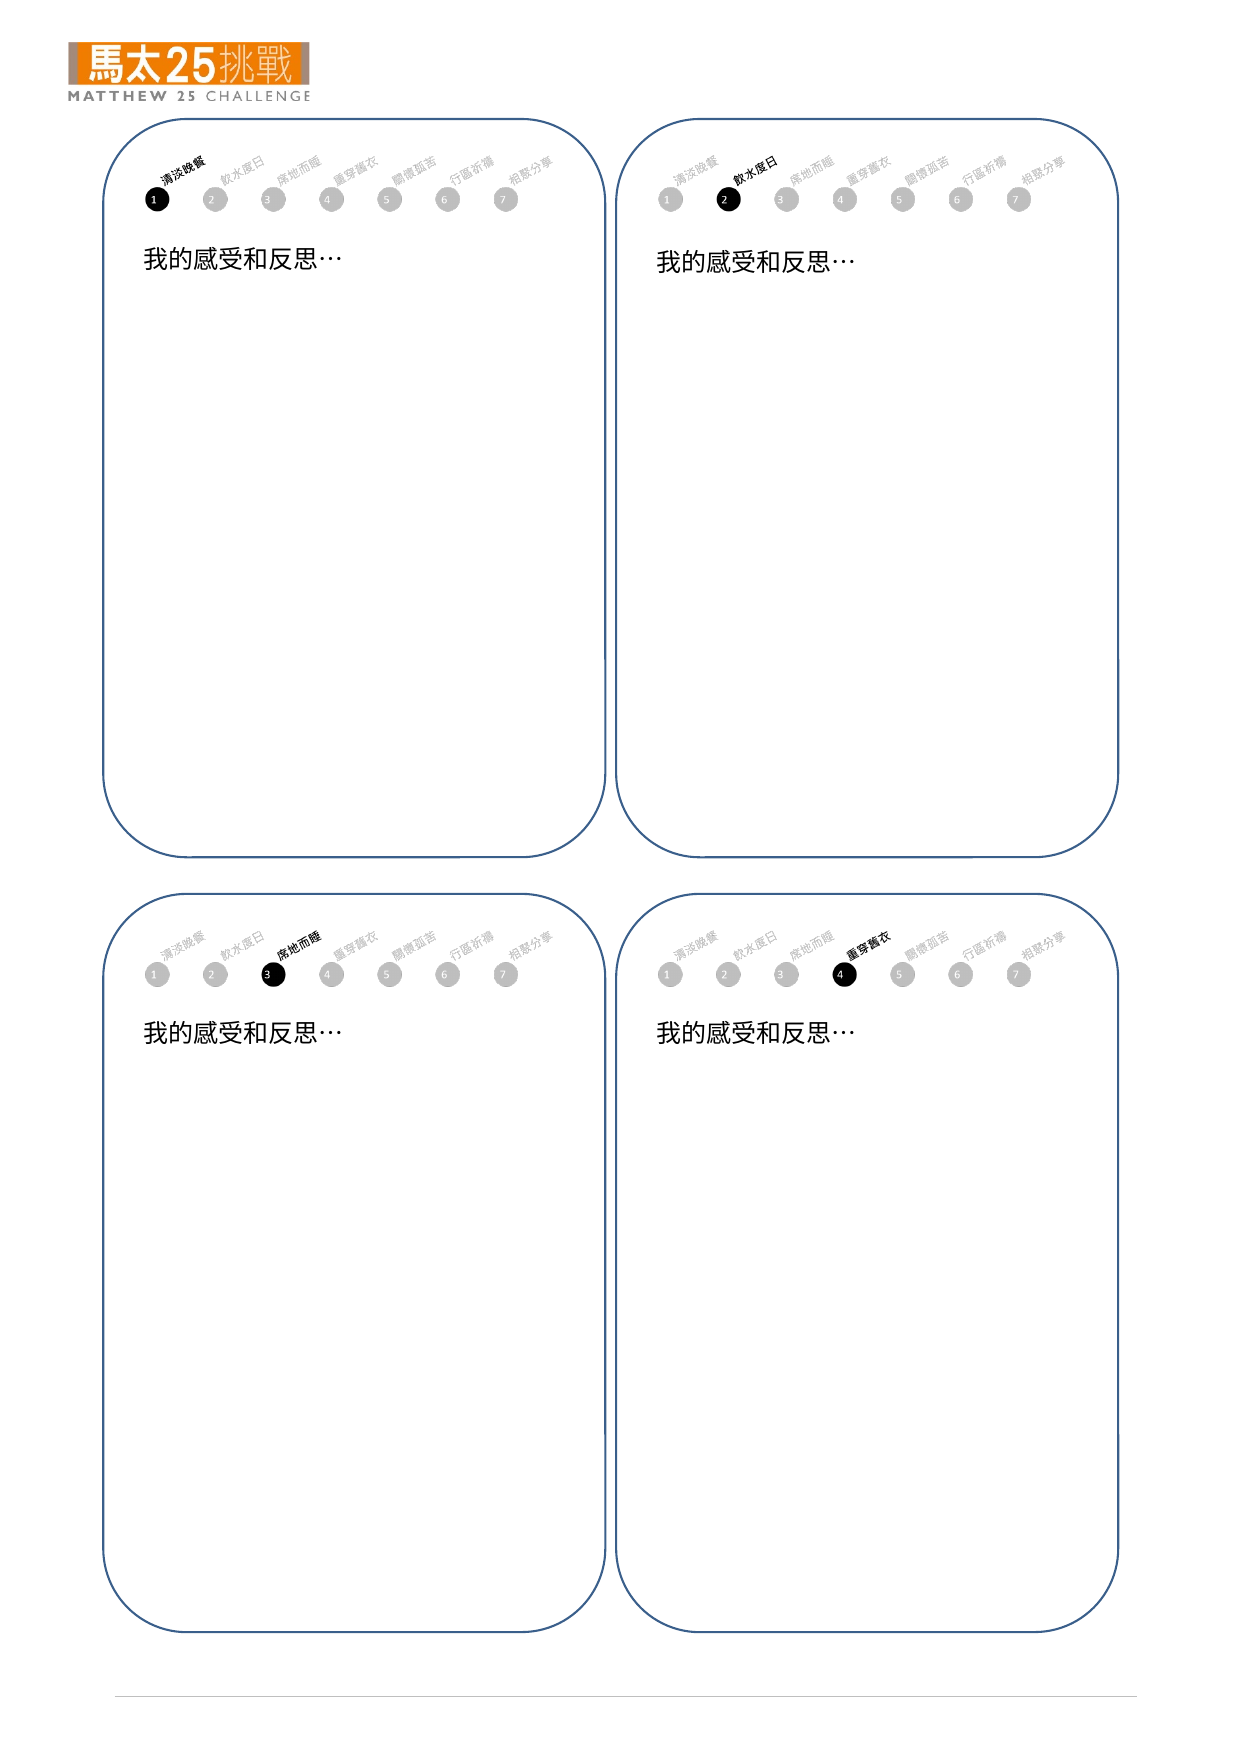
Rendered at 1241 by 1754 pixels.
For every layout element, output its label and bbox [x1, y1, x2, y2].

picture [143, 918, 565, 989]
picture [656, 143, 1078, 214]
picture [143, 143, 565, 214]
picture [68, 42, 310, 101]
picture [656, 918, 1078, 989]
